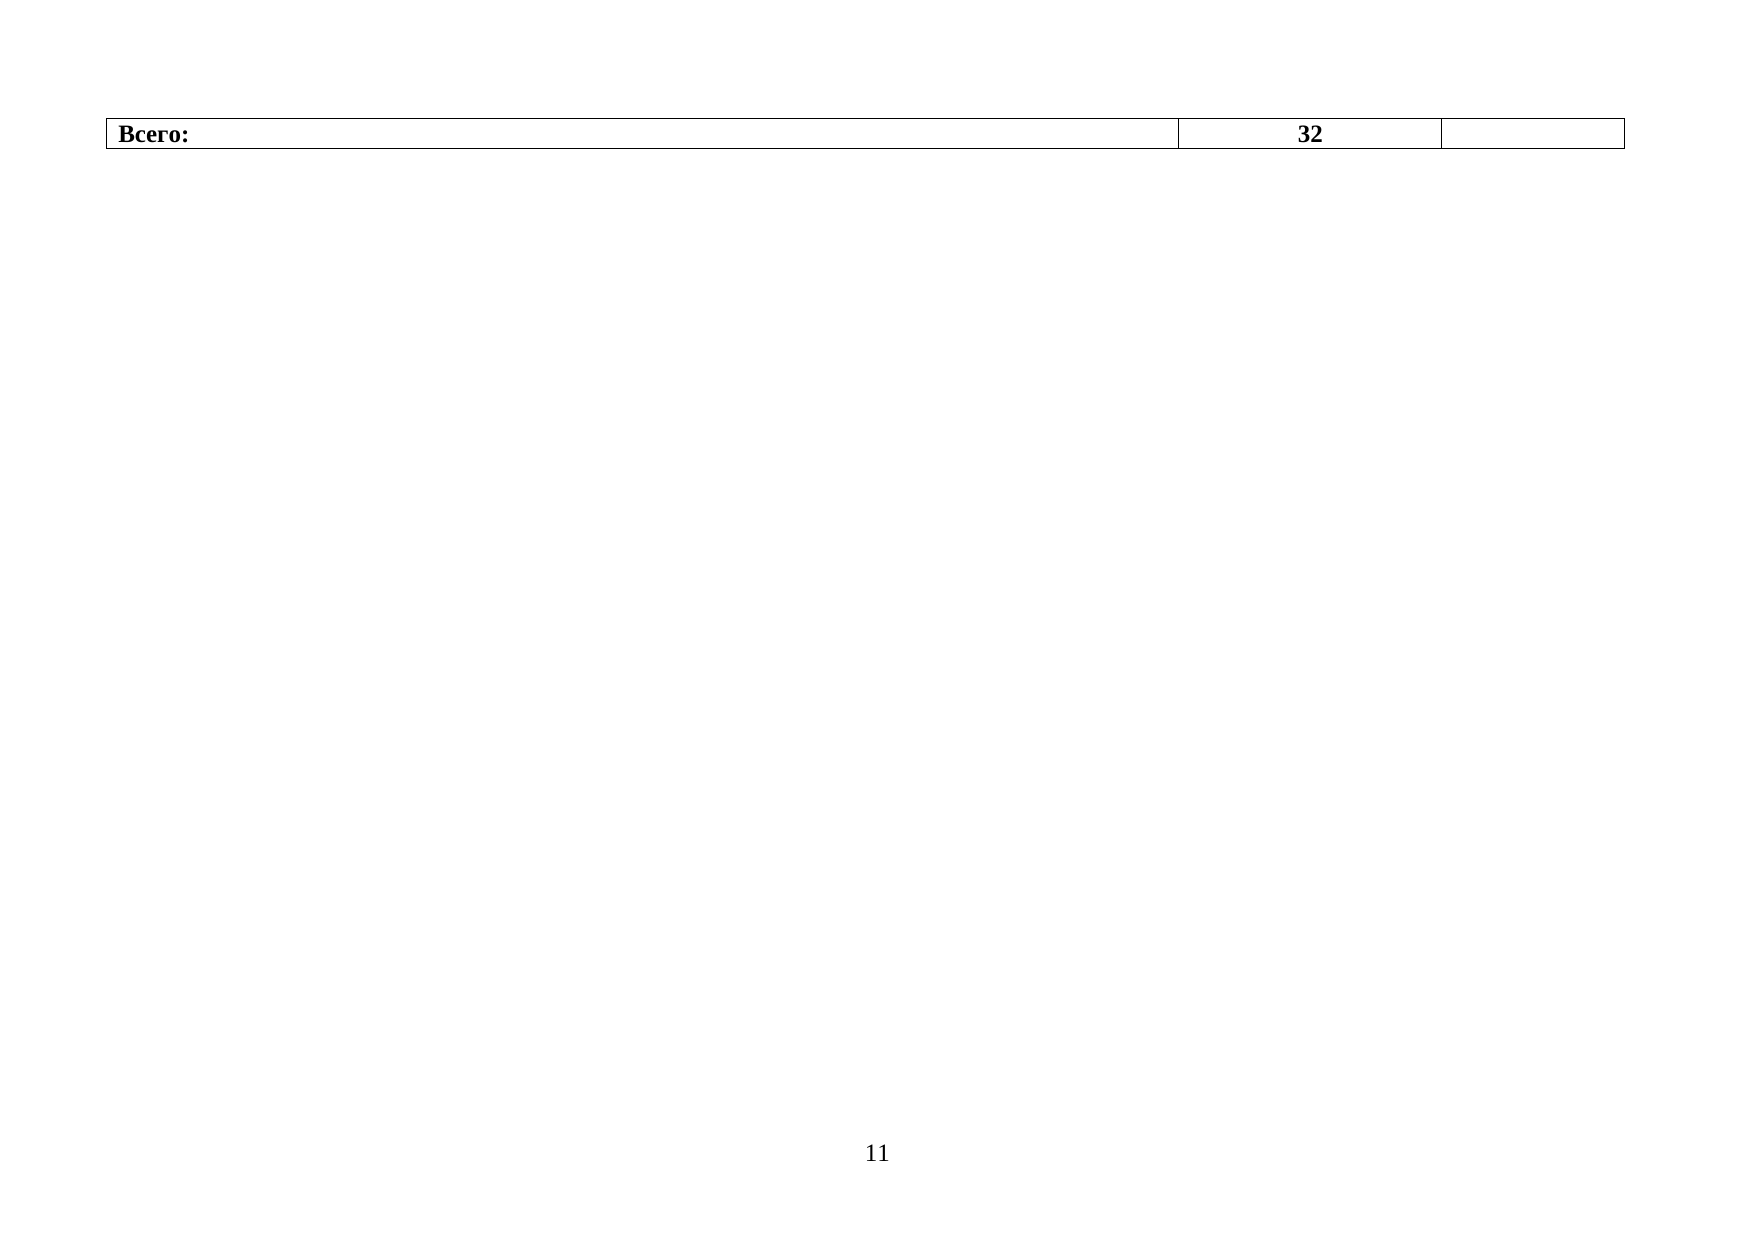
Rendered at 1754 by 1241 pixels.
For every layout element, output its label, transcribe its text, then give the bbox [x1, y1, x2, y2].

table_cell 32 [1179, 119, 1441, 148]
table_cell Всего: [107, 119, 1178, 148]
table_cell [1442, 119, 1624, 148]
